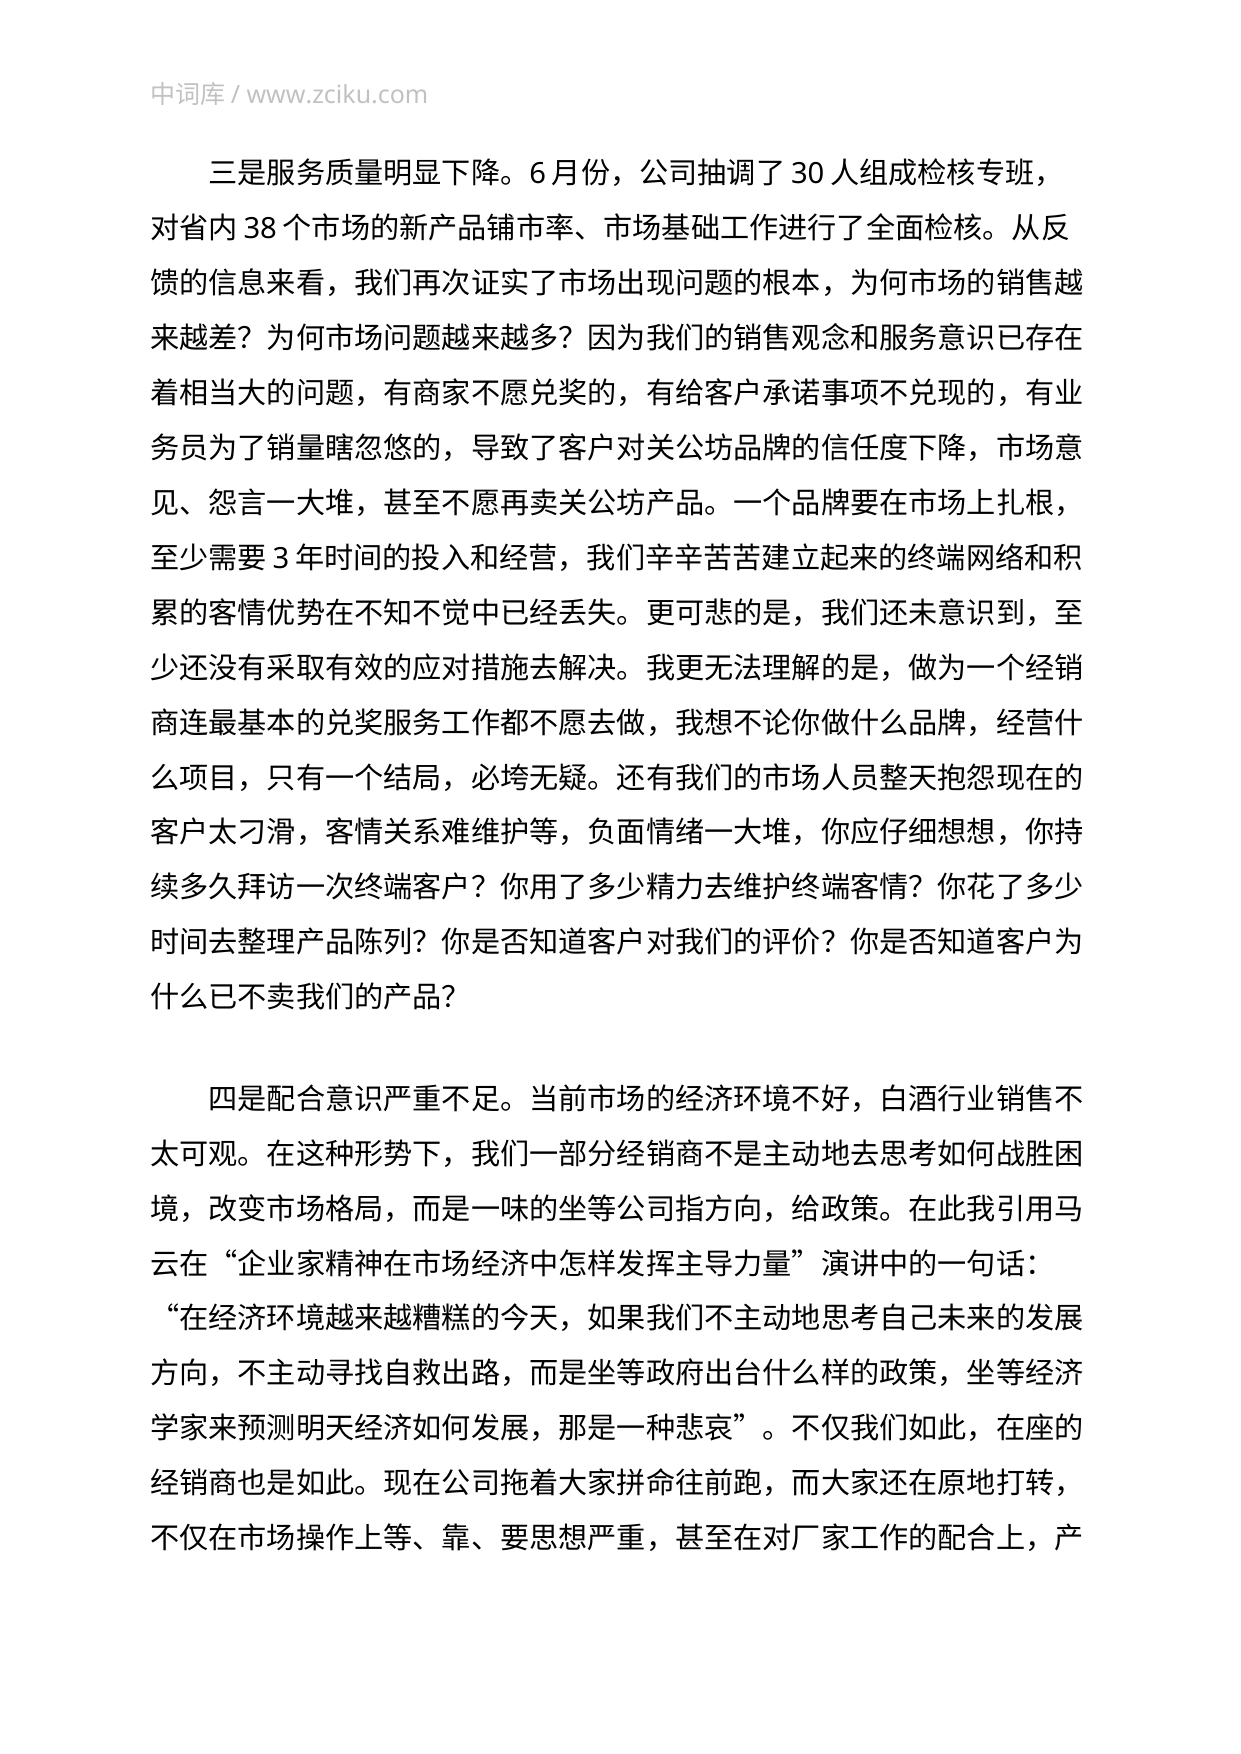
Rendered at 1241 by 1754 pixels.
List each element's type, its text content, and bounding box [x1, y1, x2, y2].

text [150, 1076, 1090, 1557]
text 三是服务质量明显下降。6月份，公司抽调了30人组成检核专班，对省内38个市场的新产品铺市率、市场基础工作进行了全面检核。从反馈的信息来看，我们再次证实了市场出现问题的根本，为何市场的销售越来越差？为何市场问题越来越多？因为我们的销售观念和服务意识已存在着相当大的问题，有商家不愿兑奖的，有给客户承诺事项不兑现的，有业务员为了销量瞎忽悠的，导致了客户对关公坊品牌的信任度下降，市场意见、怨言一大堆，甚至不愿再卖关公坊产品。一个品牌要在市场上扎根，至少需要3年时间的投入和经营，我们辛辛苦苦建立起来的终端网络和积累的客情优势在不知不觉中已经丢失。更可悲的是，我们还未意识到，至少还没有采取有效的应对措施去解决。我更无法理解的是，做为一个经销商连最基本的兑奖服务工作都不愿去做，我想不论你做什么品牌，经营什么项目，只有一个结局，必垮无疑。还有我们的市场人员整天抱怨现在的客户太刁滑，客情关系难维护等，负面情绪一大堆，你应仔细想想，你持续多久拜访一次终端客户？你用了多少精力去维护终端客情？你花了多少时间去整理产品陈列？你是否知道客户对我们的评价？你是否知道客户为什么已不卖我们的产品？ [150, 150, 1090, 1016]
